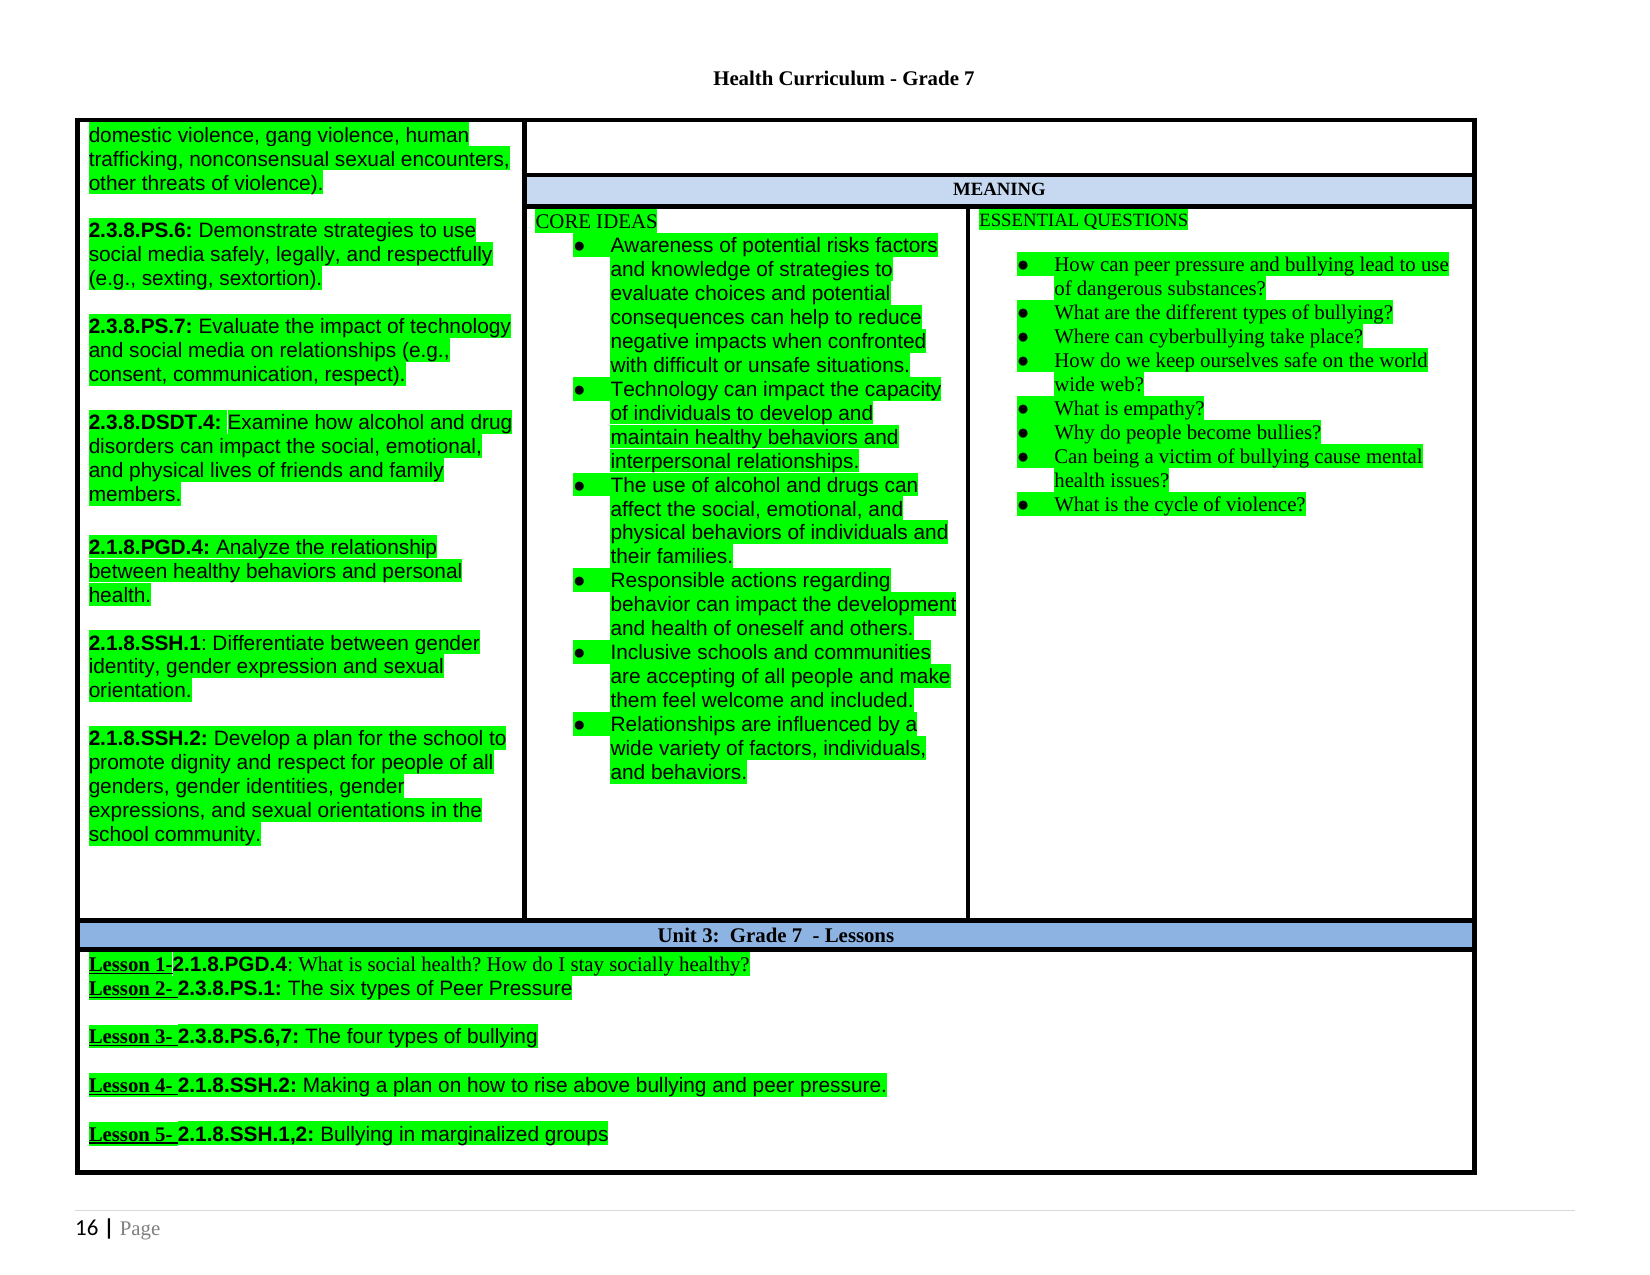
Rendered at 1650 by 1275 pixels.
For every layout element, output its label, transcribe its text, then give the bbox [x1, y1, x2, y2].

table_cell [527, 122, 1472, 173]
table_cell Unit 3: Grade 7 - Lessons [80, 923, 1472, 947]
table_cell MEANING [527, 177, 1472, 204]
table_cell CORE IDEAS Awareness of potential risks factors and knowledge of strategies to evaluate choices and potential consequences can help to reduce negative impacts when confronted with difficult or unsafe situations. Technology can impact the capacity of individuals to develop and maintain healthy behaviors and interpersonal relationships. The use of alcohol and drugs can affect the social, emotional, and physical behaviors of individuals and their families. Responsible actions regarding behavior can impact the development and health of oneself and others. Inclusive schools and communities are accepting of all people and make them feel welcome and included. Relationships are influenced by a wide variety of factors, individuals, and behaviors. [527, 209, 966, 918]
table_cell ESSENTIAL QUESTIONS How can peer pressure and bullying lead to use of dangerous substances? What are the different types of bullying? Where can cyberbullying take place? How do we keep ourselves safe on the world wide web? What is empathy? Why do people become bullies? Can being a victim of bullying cause mental health issues? What is the cycle of violence? [970, 209, 1472, 918]
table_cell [80, 122, 522, 918]
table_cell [80, 952, 1472, 1170]
